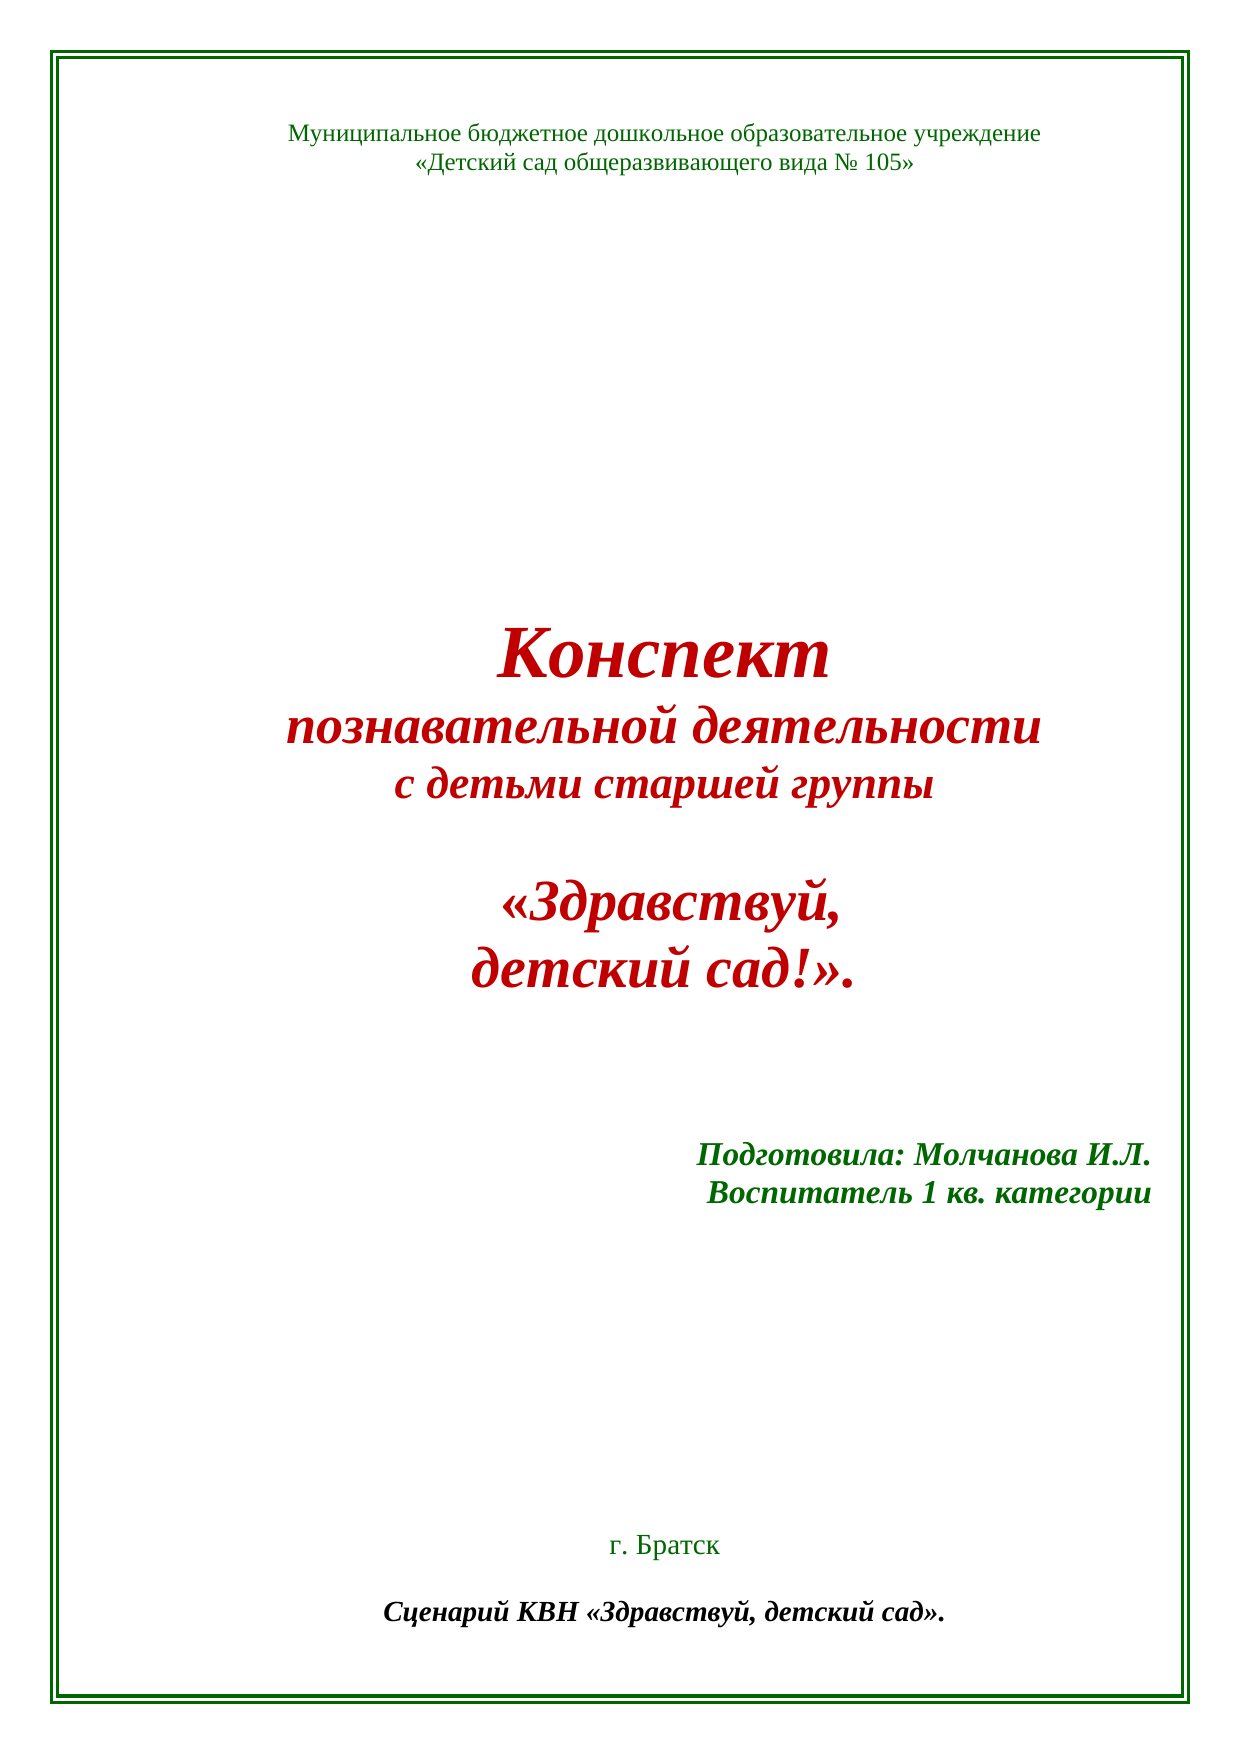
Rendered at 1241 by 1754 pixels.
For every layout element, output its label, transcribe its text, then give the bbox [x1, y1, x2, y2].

text Воспитатель 1 кв. категории [177, 1172, 1152, 1211]
text «Здравствуй, [177, 866, 1152, 933]
text «Детский сад общеразвивающего вида № 105» [177, 147, 1152, 176]
text с детьми старшей группы [177, 755, 1152, 808]
text познавательной деятельности [177, 693, 1152, 755]
text детский сад!». [177, 933, 1152, 1000]
text г. Братск [177, 1527, 1152, 1560]
text Сценарий КВН «Здравствуй, детский сад». [177, 1594, 1152, 1627]
text Подготовила: Молчанова И.Л. [177, 1134, 1152, 1172]
text Конспект [177, 607, 1152, 693]
text Муниципальное бюджетное дошкольное образовательное учреждение [177, 118, 1152, 147]
